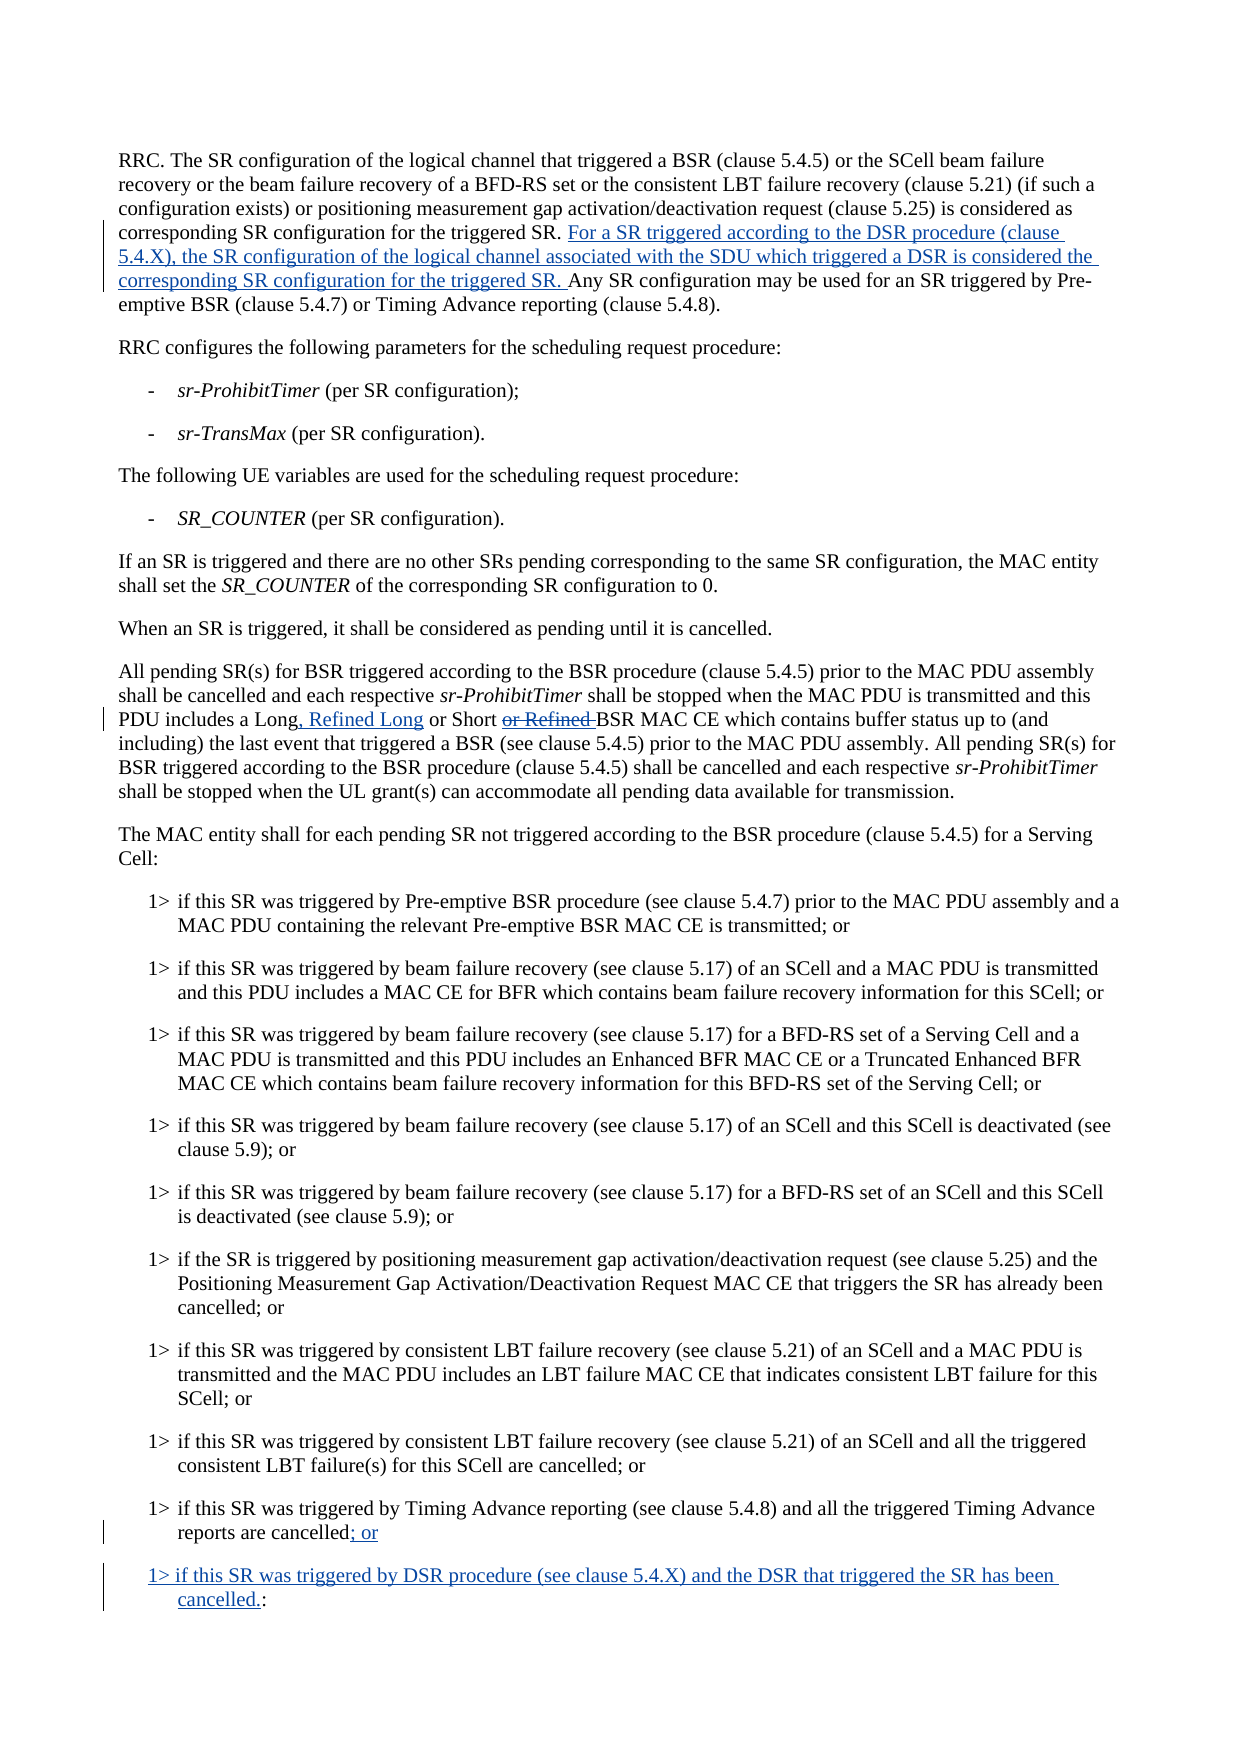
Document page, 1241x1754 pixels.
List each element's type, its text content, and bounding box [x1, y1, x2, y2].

text When an SR is triggered, it shall be considered as pending until it is cancelled. [118, 616, 1122, 640]
text 1> if this SR was triggered by beam failure recovery (see clause 5.17) of an SCell and this SCell is deactivated (see clause 5.9); or [148, 1113, 1122, 1161]
text 1> if the SR is triggered by positioning measurement gap activation/deactivation request (see clause 5.25) and the Positioning Measurement Gap Activation/Deactivation Request MAC CE that triggers the SR has already been cancelled; or [148, 1247, 1122, 1319]
text 1> if this SR was triggered by Pre-emptive BSR procedure (see clause 5.4.7) prior to the MAC PDU assembly and a MAC PDU containing the relevant Pre-emptive BSR MAC CE is transmitted; or [148, 889, 1122, 937]
text RRC configures the following parameters for the scheduling request procedure: [118, 335, 1122, 359]
text All pending SR(s) for BSR triggered according to the BSR procedure (clause 5.4.5) prior to the MAC PDU assembly shall be cancelled and each respective sr-ProhibitTimer shall be stopped when the MAC PDU is transmitted and this PDU includes a Long or Short BSR MAC CE which contains buffer status up to (and including) the last event that triggered a BSR (see clause 5.4.5) prior to the MAC PDU assembly. All pending SR(s) for BSR triggered according to the BSR procedure (clause 5.4.5) shall be cancelled and each respective sr-ProhibitTimer shall be stopped when the UL grant(s) can accommodate all pending data available for transmission. [118, 659, 1122, 803]
text - SR_COUNTER (per SR configuration). [148, 506, 1122, 530]
text - sr-ProhibitTimer (per SR configuration); [148, 378, 1122, 402]
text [118, 148, 1122, 316]
text The MAC entity shall for each pending SR not triggered according to the BSR procedure (clause 5.4.5) for a Serving Cell: [118, 822, 1122, 870]
text 1> if this SR was triggered by consistent LBT failure recovery (see clause 5.21) of an SCell and all the triggered consistent LBT failure(s) for this SCell are cancelled; or [148, 1429, 1122, 1477]
text - sr-TransMax (per SR configuration). [148, 421, 1122, 444]
text 1> if this SR was triggered by beam failure recovery (see clause 5.17) for a BFD-RS set of an SCell and this SCell is deactivated (see clause 5.9); or [148, 1180, 1122, 1228]
text If an SR is triggered and there are no other SRs pending corresponding to the same SR configuration, the MAC entity shall set the SR_COUNTER of the corresponding SR configuration to 0. [118, 549, 1122, 597]
text 1> if this SR was triggered by Timing Advance reporting (see clause 5.4.8) and all the triggered Timing Advance reports are cancelled [148, 1496, 1122, 1544]
text The following UE variables are used for the scheduling request procedure: [118, 463, 1122, 487]
text : [148, 1563, 1122, 1611]
text 1> if this SR was triggered by consistent LBT failure recovery (see clause 5.21) of an SCell and a MAC PDU is transmitted and the MAC PDU includes an LBT failure MAC CE that indicates consistent LBT failure for this SCell; or [148, 1338, 1122, 1410]
text 1> if this SR was triggered by beam failure recovery (see clause 5.17) for a BFD-RS set of a Serving Cell and a MAC PDU is transmitted and this PDU includes an Enhanced BFR MAC CE or a Truncated Enhanced BFR MAC CE which contains beam failure recovery information for this BFD-RS set of the Serving Cell; or [148, 1022, 1122, 1094]
text 1> if this SR was triggered by beam failure recovery (see clause 5.17) of an SCell and a MAC PDU is transmitted and this PDU includes a MAC CE for BFR which contains beam failure recovery information for this SCell; or [148, 956, 1122, 1004]
